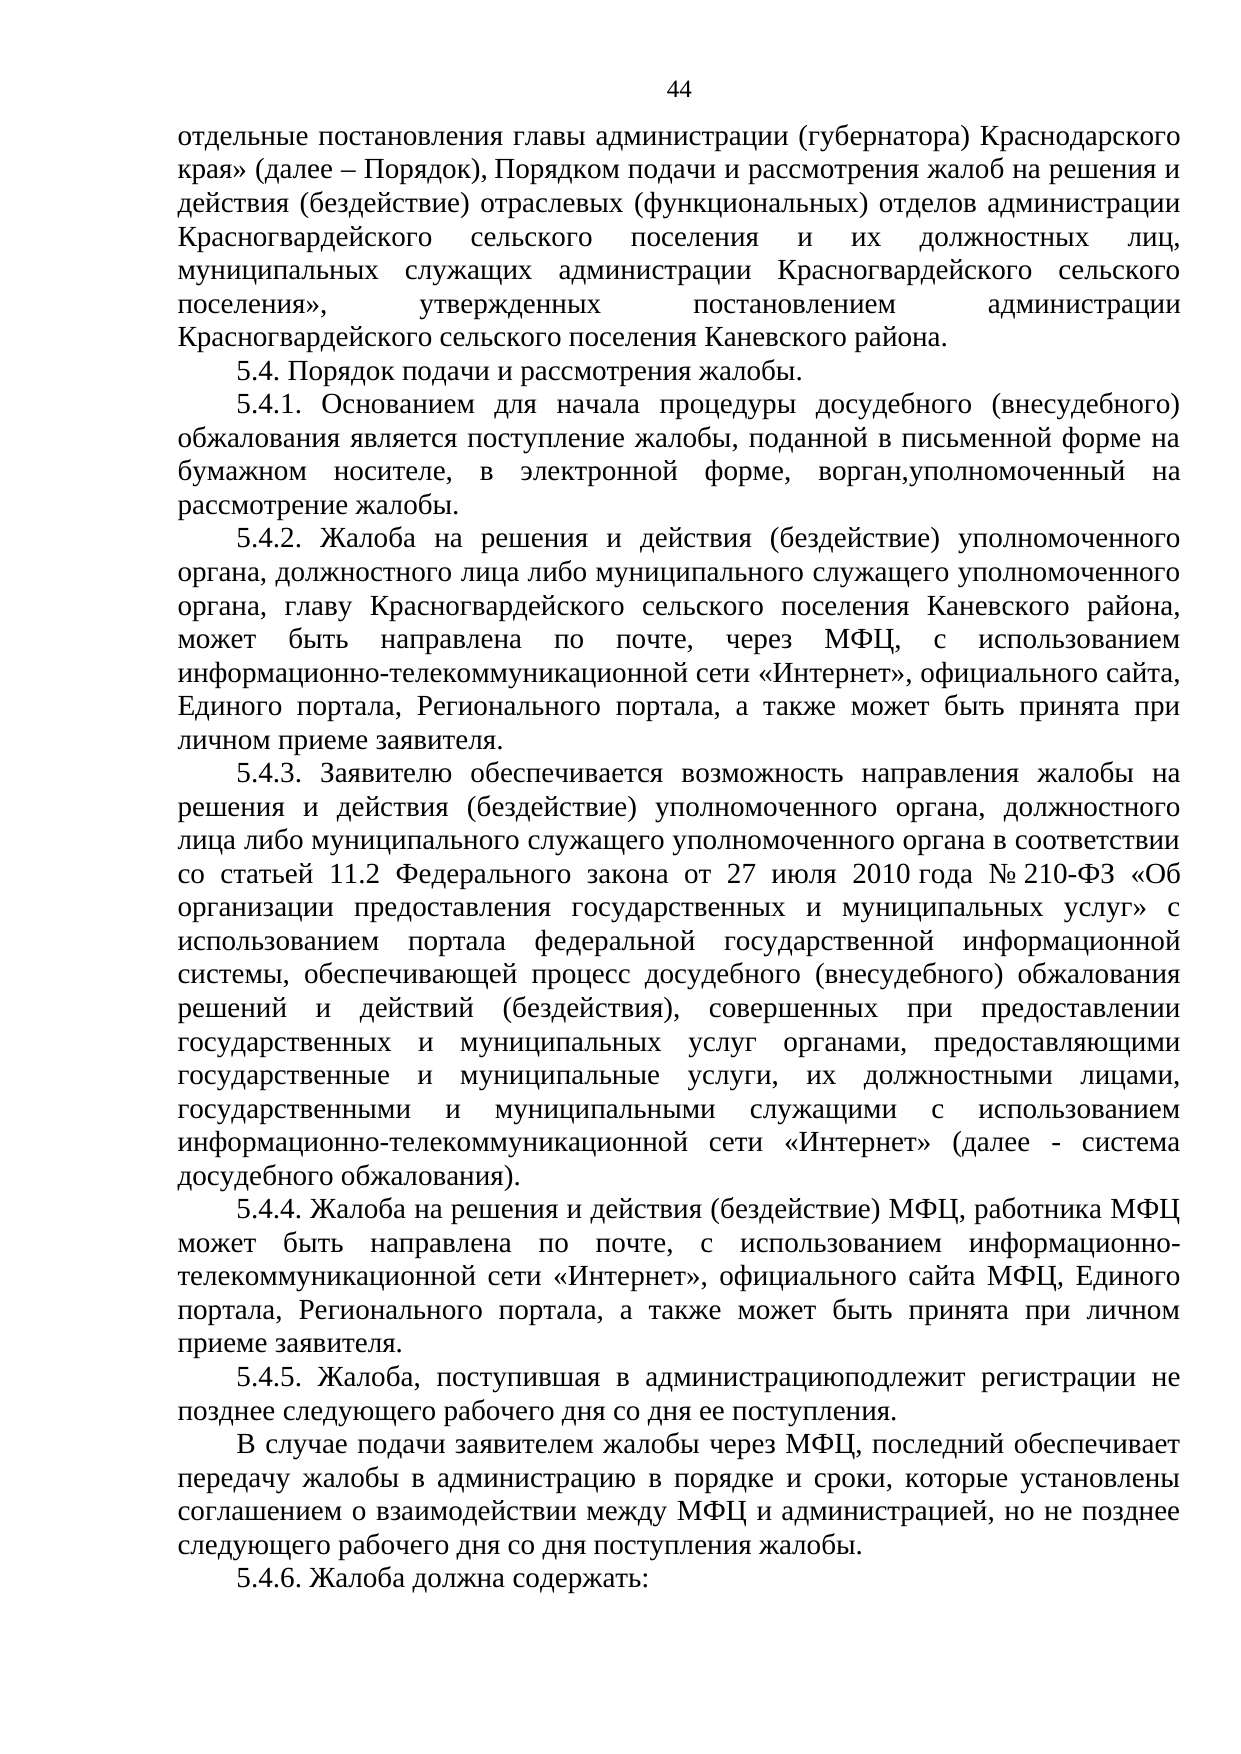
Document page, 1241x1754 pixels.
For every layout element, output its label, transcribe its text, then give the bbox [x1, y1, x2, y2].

text 5.4.4. Жалоба на решения и действия (бездействие) МФЦ, работника МФЦ может быть направлена по почте, с использованием информационно-телекоммуникационной сети «Интернет», официального сайта МФЦ, Единого портала, Регионального портала, а также может быть принята при личном приеме заявителя. [177, 1191, 1181, 1359]
text 5.4. Порядок подачи и рассмотрения жалобы. [177, 353, 1181, 386]
text 5.4.1. Основанием для начала процедуры досудебного (внесудебного) обжалования является поступление жалобы, поданной в письменной форме на бумажном носителе, в электронной форме, ворган,уполномоченный на рассмотрение жалобы. [177, 386, 1181, 521]
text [177, 118, 1181, 353]
text 5.4.6. Жалоба должна содержать: [177, 1560, 1181, 1594]
text 5.4.5. Жалоба, поступившая в администрациюподлежит регистрации не позднее следующего рабочего дня со дня ее поступления. [177, 1359, 1181, 1426]
text В случае подачи заявителем жалобы через МФЦ, последний обеспечивает передачу жалобы в администрацию в порядке и сроки, которые установлены соглашением о взаимодействии между МФЦ и администрацией, но не позднее следующего рабочего дня со дня поступления жалобы. [177, 1426, 1181, 1560]
text 5.4.2. Жалоба на решения и действия (бездействие) уполномоченного органа, должностного лица либо муниципального служащего уполномоченного органа, главу Красногвардейского сельского поселения Каневского района, может быть направлена по почте, через МФЦ, с использованием информационно-телекоммуникационной сети «Интернет», официального сайта, Единого портала, Регионального портала, а также может быть принята при личном приеме заявителя. [177, 521, 1181, 755]
text 5.4.3. Заявителю обеспечивается возможность направления жалобы на решения и действия (бездействие) уполномоченного органа, должностного лица либо муниципального служащего уполномоченного органа в соответствии со статьей 11.2 Федерального закона от 27 июля 2010 года № 210-ФЗ «Об организации предоставления государственных и муниципальных услуг» с использованием портала федеральной государственной информационной системы, обеспечивающей процесс досудебного (внесудебного) обжалования решений и действий (бездействия), совершенных при предоставлении государственных и муниципальных услуг органами, предоставляющими государственные и муниципальные услуги, их должностными лицами, государственными и муниципальными служащими с использованием информационно-телекоммуникационной сети «Интернет» (далее - система досудебного обжалования). [177, 755, 1181, 1191]
